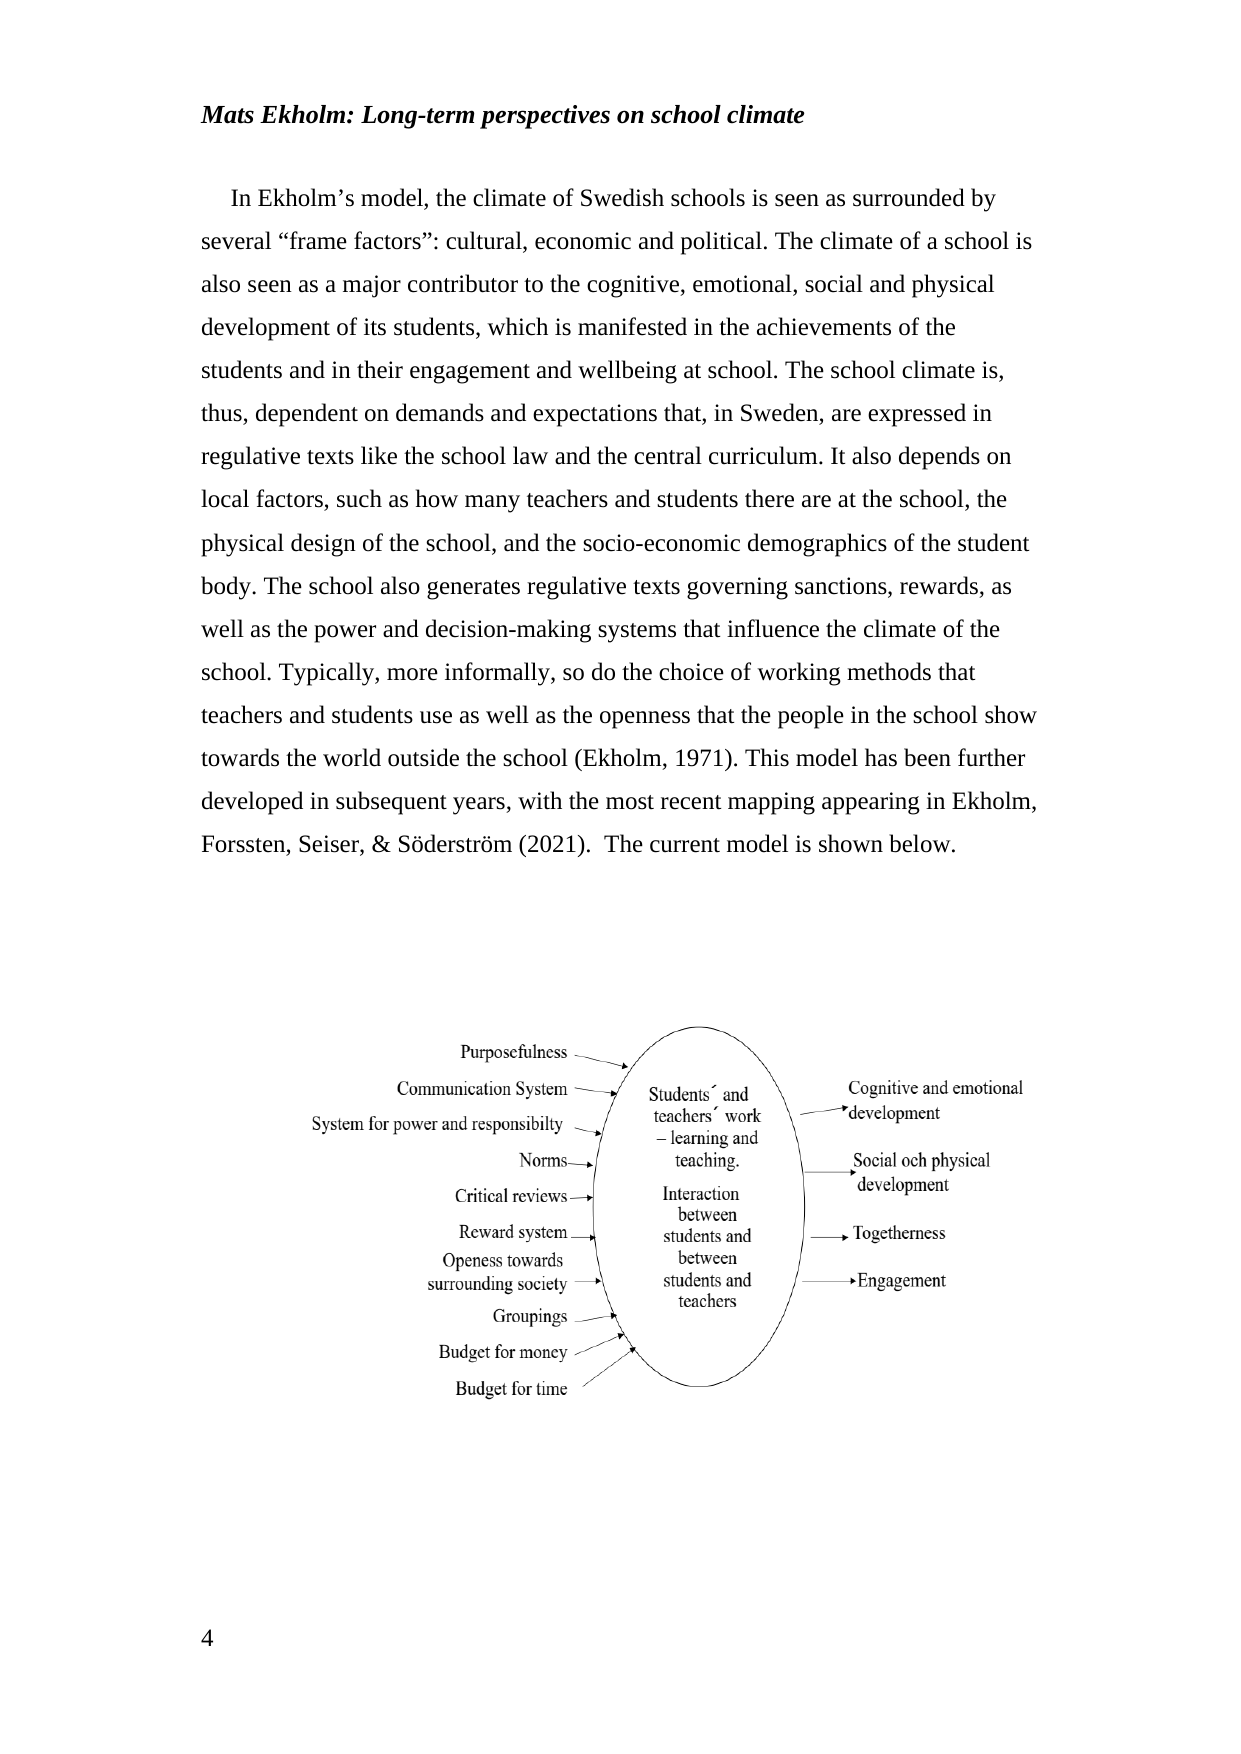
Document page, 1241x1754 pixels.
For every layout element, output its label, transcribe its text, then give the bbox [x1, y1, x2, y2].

text In Ekholm’s model, the climate of Swedish schools is seen as surrounded by several “frame factors”: cultural, economic and political. The climate of a school is also seen as a major contributor to the cognitive, emotional, social and physical development of its students, which is manifested in the achievements of the students and in their engagement and wellbeing at school. The school climate is, thus, dependent on demands and expectations that, in Sweden, are expressed in regulative texts like the school law and the central curriculum. It also depends on local factors, such as how many teachers and students there are at the school, the physical design of the school, and the socio-economic demographics of the student body. The school also generates regulative texts governing sanctions, rewards, as well as the power and decision-making systems that influence the climate of the school. Typically, more informally, so do the choice of working methods that teachers and students use as well as the openness that the people in the school show towards the world outside the school (Ekholm, 1971). This model has been further developed in subsequent years, with the most recent mapping appearing in Ekholm, Forssten, Seiser, & Söderström (2021). The current model is shown below. [201, 183, 1039, 858]
